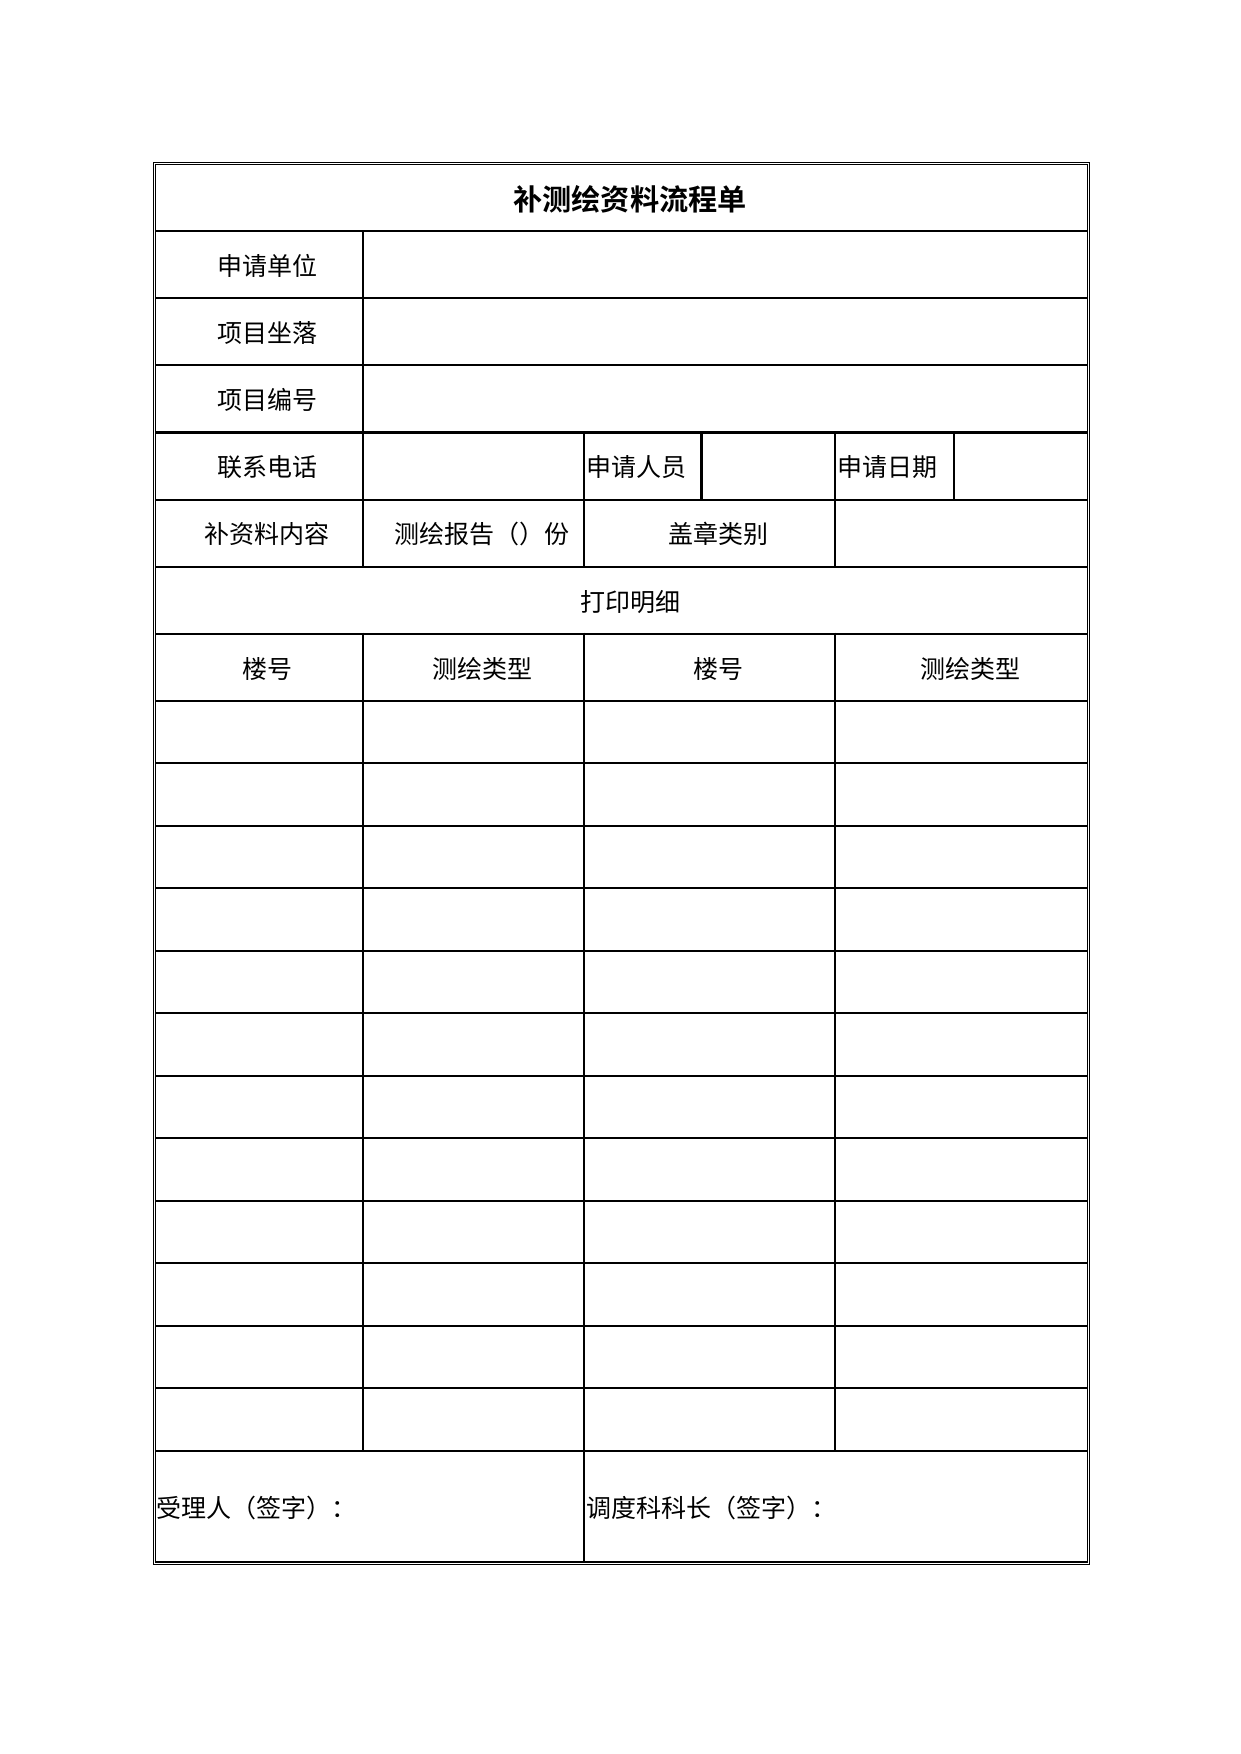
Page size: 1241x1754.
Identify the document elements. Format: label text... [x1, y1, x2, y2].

table_cell [156, 1077, 362, 1137]
table_cell 项目编号 [156, 366, 362, 431]
table_cell [585, 764, 834, 825]
table_cell [156, 1014, 362, 1075]
table_cell [156, 1327, 362, 1387]
table_cell [836, 764, 1087, 825]
table_cell [156, 764, 362, 825]
table_cell [364, 1264, 583, 1325]
table_cell [836, 1264, 1087, 1325]
table_cell [364, 952, 583, 1012]
table_cell [364, 232, 1087, 297]
table_cell 申请单位 [156, 232, 362, 297]
table_cell [156, 952, 362, 1012]
table_cell 项目坐落 [156, 299, 362, 364]
table_cell [364, 1014, 583, 1075]
table_cell [703, 434, 834, 498]
table_cell [585, 1014, 834, 1075]
table_cell [156, 1202, 362, 1262]
table_header 补测绘资料流程单 [156, 165, 1087, 230]
table_cell [836, 1014, 1087, 1075]
table_cell [156, 702, 362, 762]
table_cell 测绘报告（）份 [364, 501, 583, 566]
table_cell [836, 1139, 1087, 1200]
table_cell [156, 827, 362, 887]
table_cell [585, 1327, 834, 1387]
table_cell 楼号 [156, 635, 362, 700]
table_cell [836, 1077, 1087, 1137]
table_cell 申请日期 [836, 434, 953, 498]
table_cell [156, 889, 362, 950]
table_cell 测绘类型 [836, 635, 1087, 700]
table_cell [364, 764, 583, 825]
table_cell [585, 952, 834, 1012]
table_cell [364, 1139, 583, 1200]
table_cell [156, 1389, 362, 1450]
table_cell [836, 827, 1087, 887]
table_cell [836, 702, 1087, 762]
table_cell 补资料内容 [156, 501, 362, 566]
table_cell [836, 1389, 1087, 1450]
table_cell [585, 1389, 834, 1450]
table_cell [364, 702, 583, 762]
table_cell [364, 1202, 583, 1262]
table_cell [585, 1264, 834, 1325]
table_cell [364, 299, 1087, 364]
table_cell [585, 1139, 834, 1200]
table_cell 调度科科长（签字）： [585, 1452, 1087, 1561]
table_cell [156, 1264, 362, 1325]
table_cell [836, 889, 1087, 950]
table_cell [955, 434, 1087, 498]
table_cell 申请人员 [585, 434, 700, 498]
table_cell 受理人（签字）： [156, 1452, 583, 1561]
table_cell 联系电话 [156, 434, 362, 498]
table_cell [364, 827, 583, 887]
table_cell [156, 1139, 362, 1200]
table_cell [836, 1202, 1087, 1262]
table_cell [585, 702, 834, 762]
table_cell [364, 1389, 583, 1450]
table_cell [585, 1077, 834, 1137]
table_cell [836, 501, 1087, 566]
table_cell [836, 1327, 1087, 1387]
table_cell [585, 889, 834, 950]
table_cell [364, 366, 1087, 431]
table_cell [585, 827, 834, 887]
table_cell 楼号 [585, 635, 834, 700]
table_cell 打印明细 [156, 568, 1087, 633]
table_cell [364, 1077, 583, 1137]
table_cell [364, 434, 583, 498]
table_cell [836, 952, 1087, 1012]
table_cell [364, 889, 583, 950]
table_cell 测绘类型 [364, 635, 583, 700]
table_cell 盖章类别 [585, 501, 834, 566]
table_cell [364, 1327, 583, 1387]
table_cell [585, 1202, 834, 1262]
